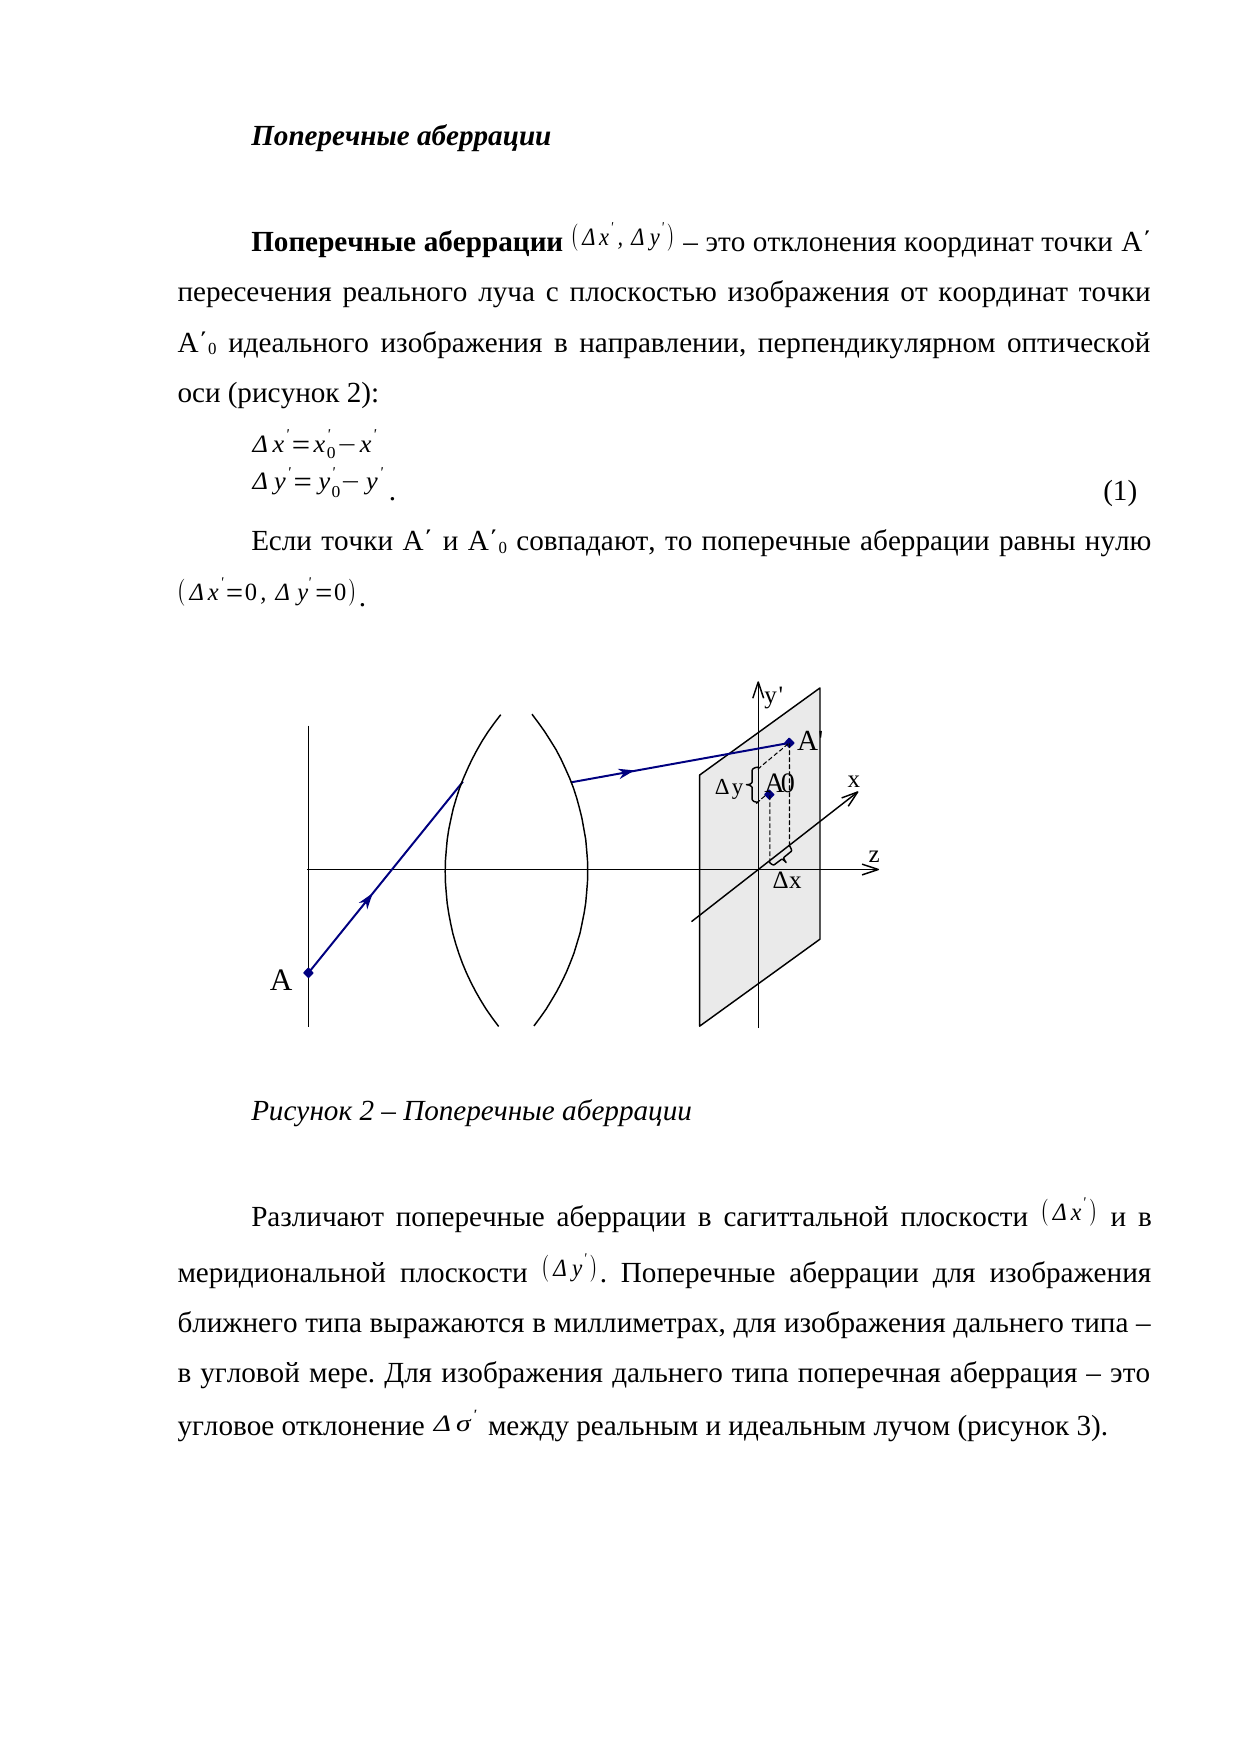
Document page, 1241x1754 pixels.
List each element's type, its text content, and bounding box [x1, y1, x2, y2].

text Различают поперечные аберрации в сагиттальной плоскости и в меридиональной плоскости . Поперечные аберрации для изображения ближнего типа выражаются в миллиметрах, для изображения дальнего типа – в угловой мере. Для изображения дальнего типа поперечная аберрация – это угловое отклонение между реальным и идеальным лучом (рисунок 3). [177, 1194, 1152, 1442]
text Рисунок 2 – Поперечные аберрации [177, 1093, 1152, 1127]
text Поперечные аберрации [177, 118, 1152, 152]
text Если точки A΄ и A΄0 совпадают, то поперечные аберрации равны нулю . [177, 523, 1152, 613]
text . (1) [177, 426, 1152, 507]
text Поперечные аберрации – это отклонения координат точки A΄ пересечения реального луча с плоскостью изображения от координат точки A΄0 идеального изображения в направлении, перпендикулярном оптической оси (рисунок 2): [177, 219, 1152, 409]
